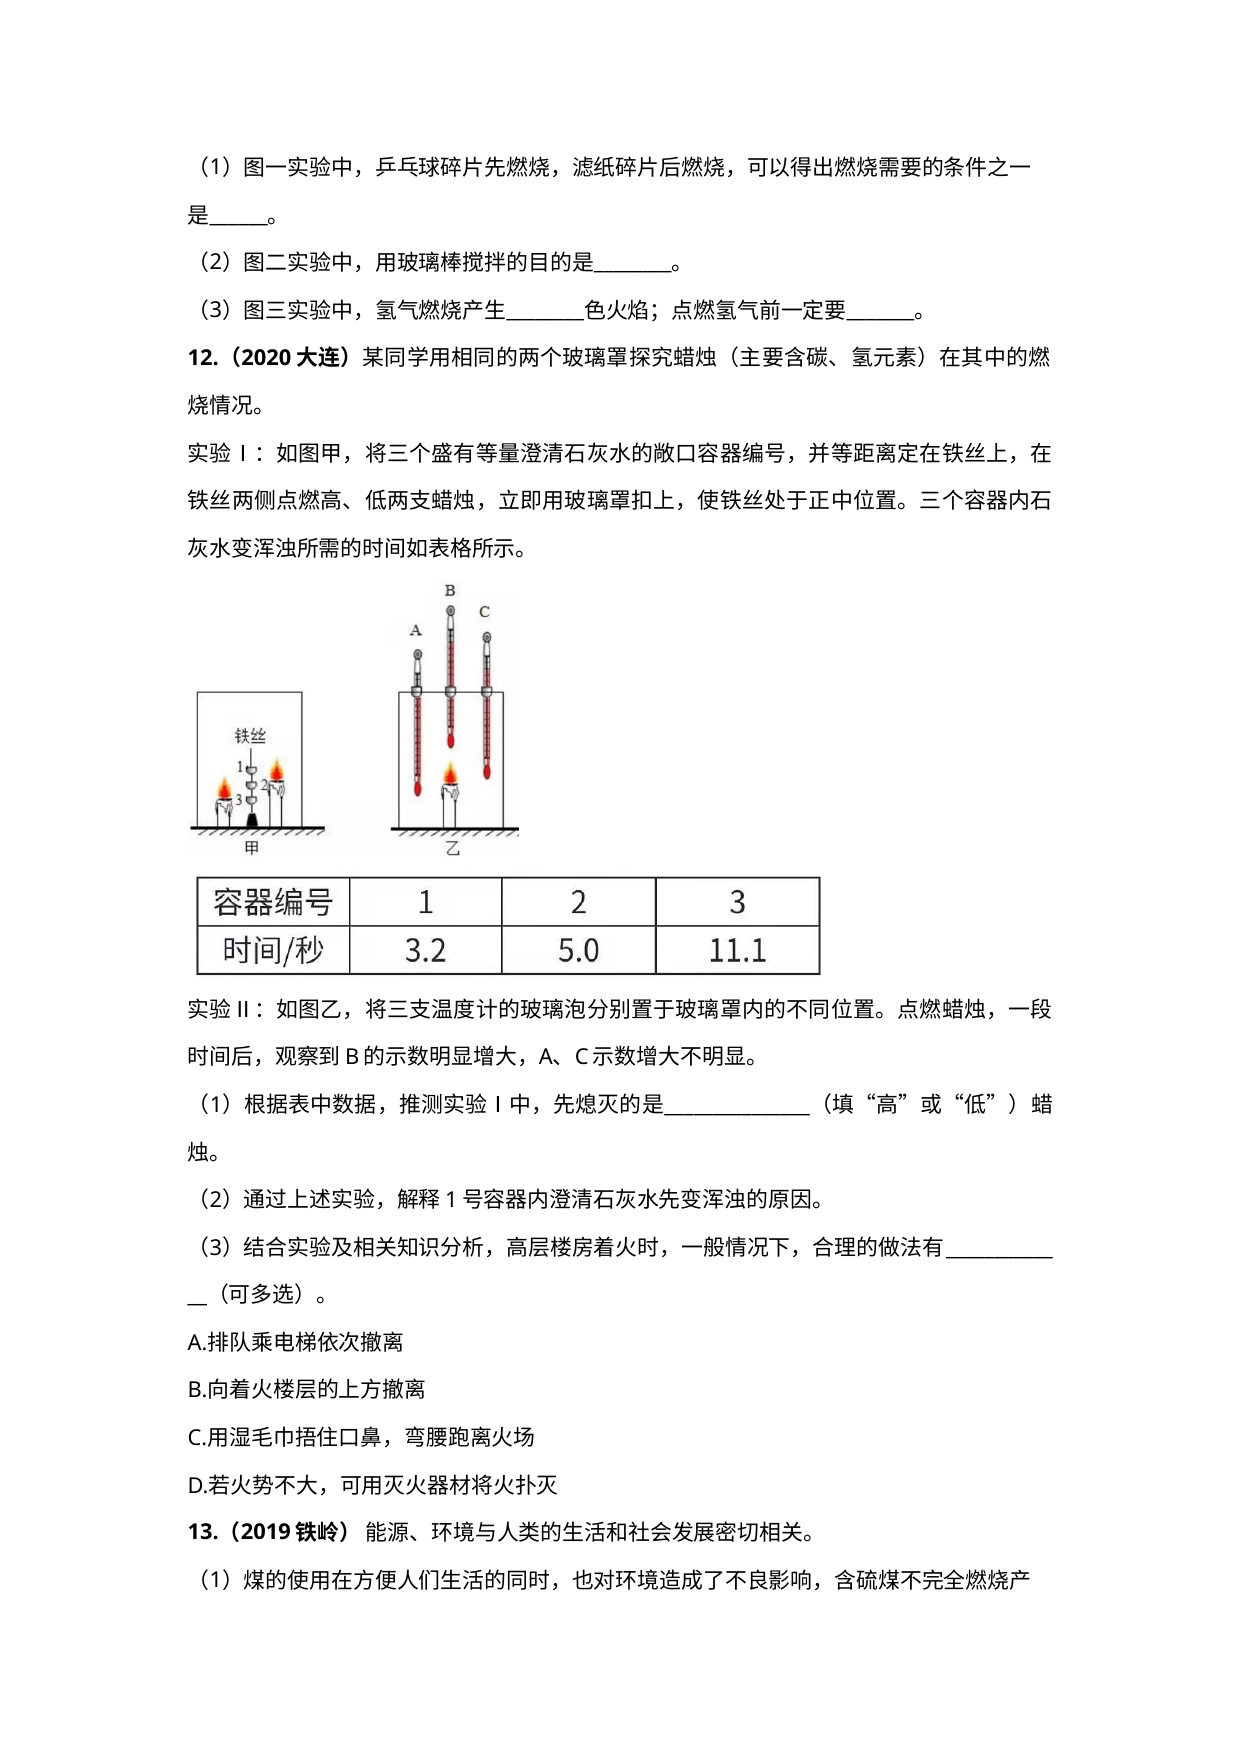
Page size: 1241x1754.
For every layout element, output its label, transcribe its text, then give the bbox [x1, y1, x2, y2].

text （1）根据表中数据，推测实验Ⅰ中，先熄灭的是_______________（填“高”或“低”）蜡烛。 [187, 1087, 1053, 1166]
text 12.（2020大连）某同学用相同的两个玻璃罩探究蜡烛（主要含碳、氢元素）在其中的燃烧情况。 [187, 340, 1053, 420]
text D.若火势不大，可用灭火器材将火扑灭 [187, 1468, 1053, 1499]
text （3）结合实验及相关知识分析，高层楼房着火时，一般情况下，合理的做法有_____________（可多选）。 [187, 1229, 1053, 1309]
text B.向着火楼层的上方撤离 [187, 1372, 1053, 1404]
text 实验Ⅱ：如图乙，将三支温度计的玻璃泡分别置于玻璃罩内的不同位置。点燃蜡烛，一段时间后，观察到B的示数明显增大，A、C示数增大不明显。 [187, 992, 1053, 1071]
picture [187, 578, 519, 857]
text C.用湿毛巾捂住口鼻，弯腰跑离火场 [187, 1420, 1053, 1452]
picture [187, 869, 830, 979]
text 实验Ⅰ：如图甲，将三个盛有等量澄清石灰水的敞口容器编号，并等距离定在铁丝上，在铁丝两侧点燃高、低两支蜡烛，立即用玻璃罩扣上，使铁丝处于正中位置。三个容器内石灰水变浑浊所需的时间如表格所示。 [187, 436, 1053, 562]
text 13.（2019铁岭） 能源、环境与人类的生活和社会发展密切相关。 [187, 1515, 1053, 1547]
text （2）图二实验中，用玻璃棒搅拌的目的是________。 [187, 245, 1053, 277]
text （1）图一实验中，乒乓球碎片先燃烧，滤纸碎片后燃烧，可以得出燃烧需要的条件之一是______。 [187, 150, 1053, 229]
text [187, 1563, 1053, 1594]
text A.排队乘电梯依次撤离 [187, 1325, 1053, 1357]
text （3）图三实验中，氢气燃烧产生________色火焰；点燃氢气前一定要_______。 [187, 293, 1053, 324]
text （2）通过上述实验，解释1号容器内澄清石灰水先变浑浊的原因。 [187, 1182, 1053, 1214]
